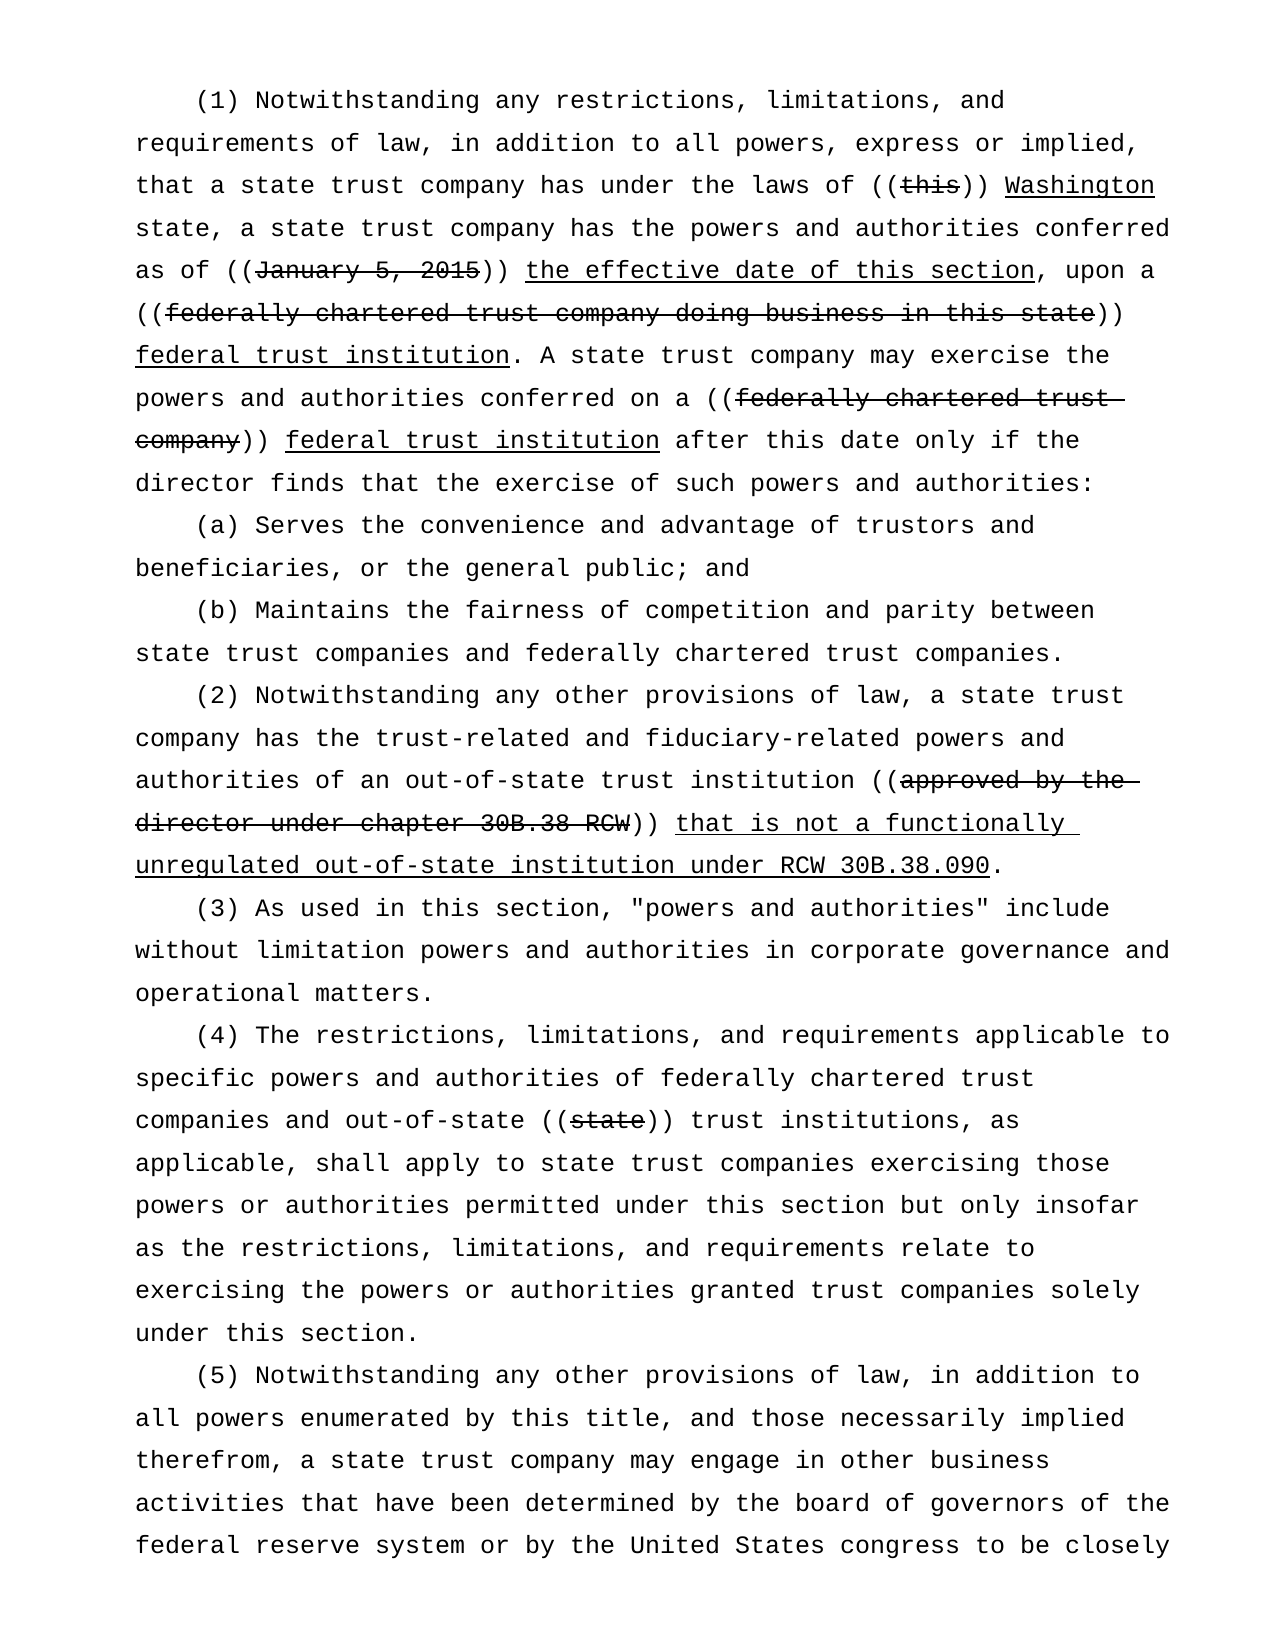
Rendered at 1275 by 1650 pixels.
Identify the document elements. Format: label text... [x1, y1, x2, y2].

text (b) Maintains the fairness of competition and parity between state trust companies and federally chartered trust companies. [135, 585, 1170, 670]
text (a) Serves the convenience and advantage of trustors and beneficiaries, or the general public; and [135, 500, 1170, 585]
text (3) As used in this section, "powers and authorities" include without limitation powers and authorities in corporate governance and operational matters. [135, 882, 1170, 1010]
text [135, 1350, 1170, 1562]
text (2) Notwithstanding any other provisions of law, a state trust company has the trust-related and fiduciary-related powers and authorities of an out-of-state trust institution ((approved by the director under chapter 30B.38 RCW)) that is not a functionally unregulated out-of-state institution under RCW 30B.38.090. [135, 670, 1170, 882]
text (1) Notwithstanding any restrictions, limitations, and requirements of law, in addition to all powers, express or implied, that a state trust company has under the laws of ((this)) Washington state, a state trust company has the powers and authorities conferred as of ((January 5, 2015)) the effective date of this section, upon a ((federally chartered trust company doing business in this state)) federal trust institution. A state trust company may exercise the powers and authorities conferred on a ((federally chartered trust company)) federal trust institution after this date only if the director finds that the exercise of such powers and authorities: [135, 75, 1170, 500]
text (4) The restrictions, limitations, and requirements applicable to specific powers and authorities of federally chartered trust companies and out-of-state ((state)) trust institutions, as applicable, shall apply to state trust companies exercising those powers or authorities permitted under this section but only insofar as the restrictions, limitations, and requirements relate to exercising the powers or authorities granted trust companies solely under this section. [135, 1010, 1170, 1350]
